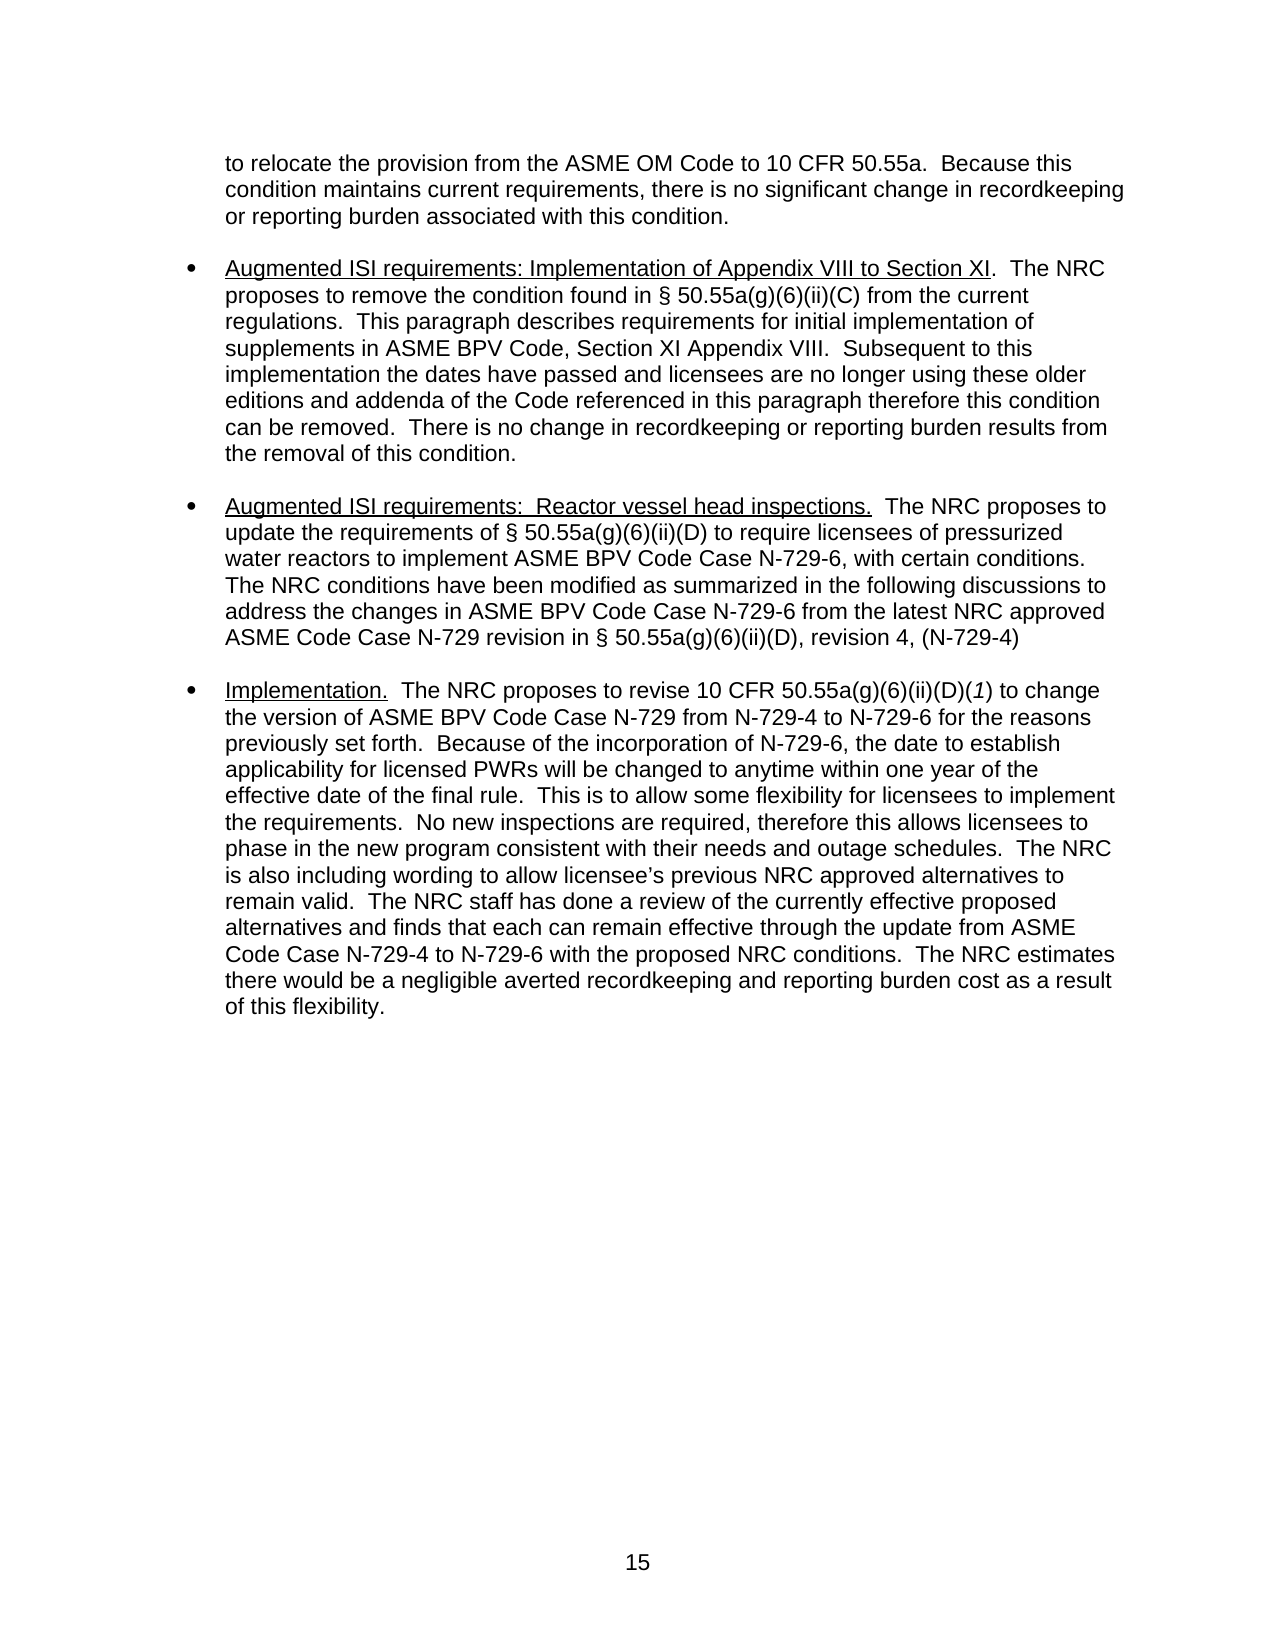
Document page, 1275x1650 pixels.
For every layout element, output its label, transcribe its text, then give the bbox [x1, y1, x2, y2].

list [187, 150, 1125, 229]
list Augmented ISI requirements: Implementation of Appendix VIII to Section XI. The NRC proposes to remove the condition found in § 50.55a(g)(6)(ii)(C) from the current regulations. This paragraph describes requirements for initial implementation of supplements in ASME BPV Code, Section XI Appendix VIII. Subsequent to this implementation the dates have passed and licensees are no longer using these older editions and addenda of the Code referenced in this paragraph therefore this condition can be removed. There is no change in recordkeeping or reporting burden results from the removal of this condition. [187, 255, 1125, 466]
list Augmented ISI requirements: Reactor vessel head inspections. The NRC proposes to update the requirements of § 50.55a(g)(6)(ii)(D) to require licensees of pressurized water reactors to implement ASME BPV Code Case N-729-6, with certain conditions. The NRC conditions have been modified as summarized in the following discussions to address the changes in ASME BPV Code Case N-729-6 from the latest NRC approved ASME Code Case N-729 revision in § 50.55a(g)(6)(ii)(D), revision 4, (N-729-4) [187, 493, 1125, 651]
list Implementation. The NRC proposes to revise 10 CFR 50.55a(g)(6)(ii)(D)(1) to change the version of ASME BPV Code Case N-729 from N-729-4 to N-729-6 for the reasons previously set forth. Because of the incorporation of N-729-6, the date to establish applicability for licensed PWRs will be changed to anytime within one year of the effective date of the final rule. This is to allow some flexibility for licensees to implement the requirements. No new inspections are required, therefore this allows licensees to phase in the new program consistent with their needs and outage schedules. The NRC is also including wording to allow licensee’s previous NRC approved alternatives to remain valid. The NRC staff has done a review of the currently effective proposed alternatives and finds that each can remain effective through the update from ASME Code Case N-729-4 to N-729-6 with the proposed NRC conditions. The NRC estimates there would be a negligible averted recordkeeping and reporting burden cost as a result of this flexibility. [187, 677, 1125, 1020]
